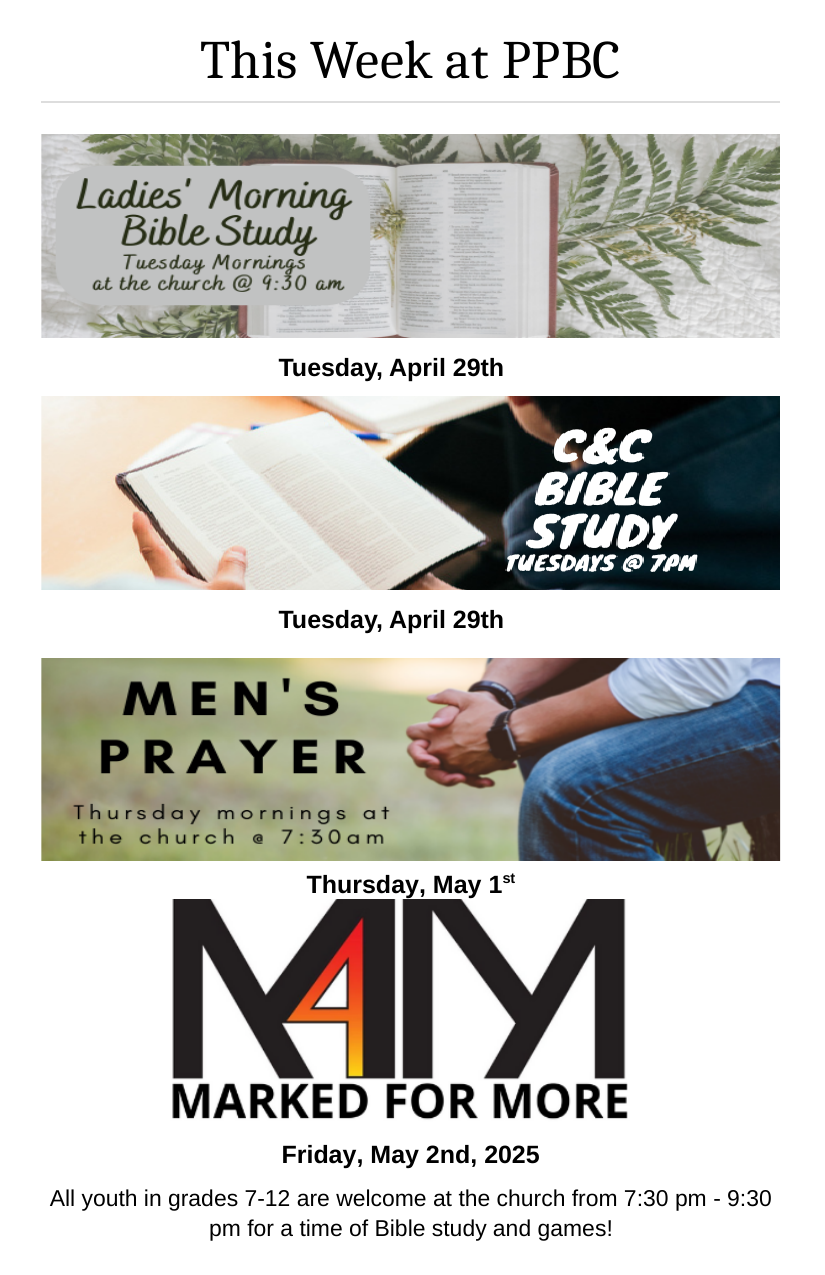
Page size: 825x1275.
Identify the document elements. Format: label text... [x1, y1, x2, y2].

picture [72, 899, 749, 1125]
text Tuesday, April 29th [41, 353, 741, 382]
picture [41, 658, 781, 861]
text All youth in grades 7-12 are welcome at the church from 7:30 pm - 9:30 pm for a time of Bible study and games! [41, 1184, 780, 1241]
text Friday, May 2nd, 2025 [41, 1140, 780, 1169]
picture [41, 396, 780, 590]
title This Week at PPBC [41, 30, 780, 101]
picture [41, 134, 780, 338]
text Tuesday, April 29th [41, 605, 741, 634]
